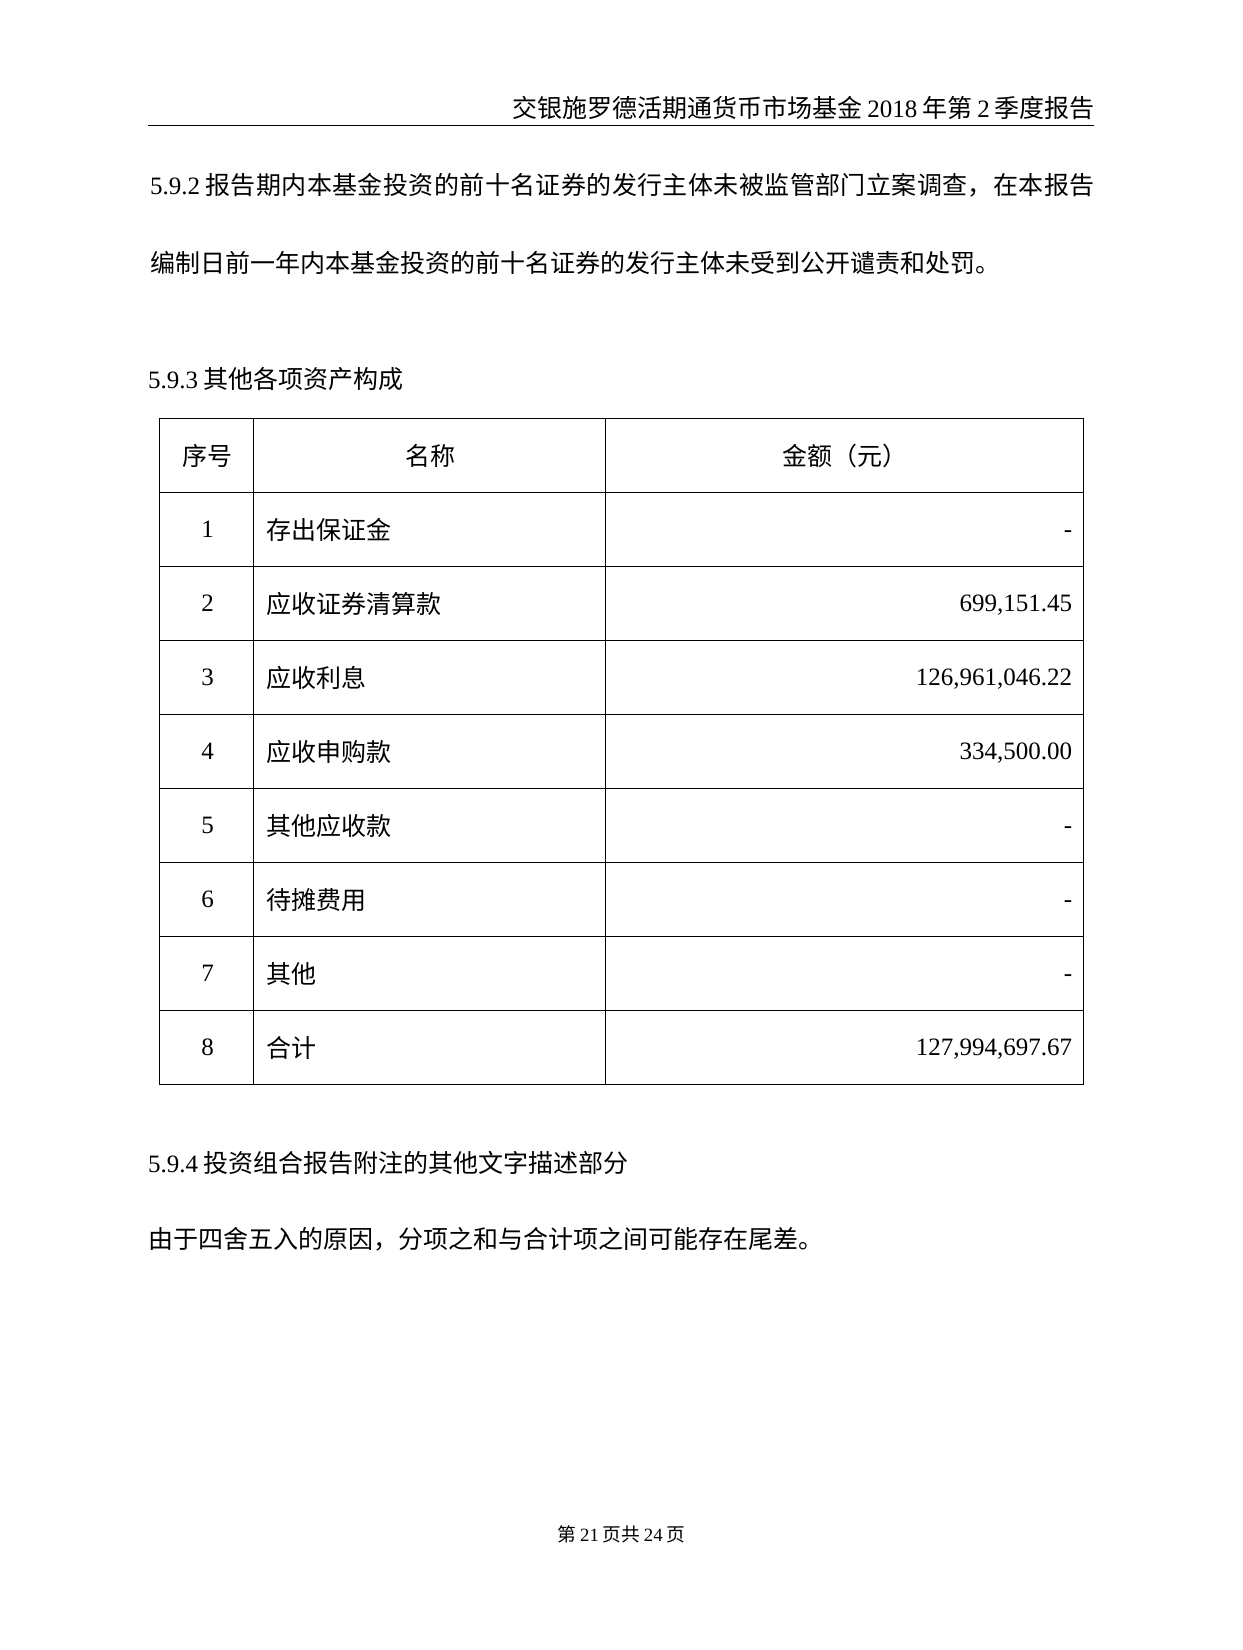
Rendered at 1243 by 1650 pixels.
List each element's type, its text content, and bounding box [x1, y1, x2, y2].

table_cell 合计 [254, 1011, 605, 1084]
table_cell 4 [160, 715, 253, 788]
table_header 名称 [254, 419, 605, 492]
table_cell - [606, 863, 1083, 936]
table_cell 待摊费用 [254, 863, 605, 936]
table_header 金额（元） [606, 419, 1083, 492]
text 5.9.3其他各项资产构成 [148, 346, 1094, 411]
table_header 序号 [160, 419, 253, 492]
table_cell 699,151.45 [606, 567, 1083, 640]
text 5.9.2报告期内本基金投资的前十名证券的发行主体未被监管部门立案调查，在本报告编制日前一年内本基金投资的前十名证券的发行主体未受到公开谴责和处罚。 [150, 151, 1094, 294]
table_cell 126,961,046.22 [606, 641, 1083, 714]
table_cell 6 [160, 863, 253, 936]
table_cell 应收申购款 [254, 715, 605, 788]
table_cell 1 [160, 493, 253, 566]
table_cell 2 [160, 567, 253, 640]
table_cell - [606, 493, 1083, 566]
table_cell 7 [160, 937, 253, 1010]
table_cell 其他应收款 [254, 789, 605, 862]
text 5.9.4投资组合报告附注的其他文字描述部分 [148, 1129, 1094, 1194]
table_cell 3 [160, 641, 253, 714]
table_cell - [606, 789, 1083, 862]
table_cell 存出保证金 [254, 493, 605, 566]
table_cell 应收证券清算款 [254, 567, 605, 640]
table_cell 127,994,697.67 [606, 1011, 1083, 1084]
table_cell 应收利息 [254, 641, 605, 714]
table_cell - [606, 937, 1083, 1010]
table_cell 其他 [254, 937, 605, 1010]
table_cell 334,500.00 [606, 715, 1083, 788]
table_cell 8 [160, 1011, 253, 1084]
table_cell 5 [160, 789, 253, 862]
text 由于四舍五入的原因，分项之和与合计项之间可能存在尾差。 [148, 1205, 1094, 1270]
